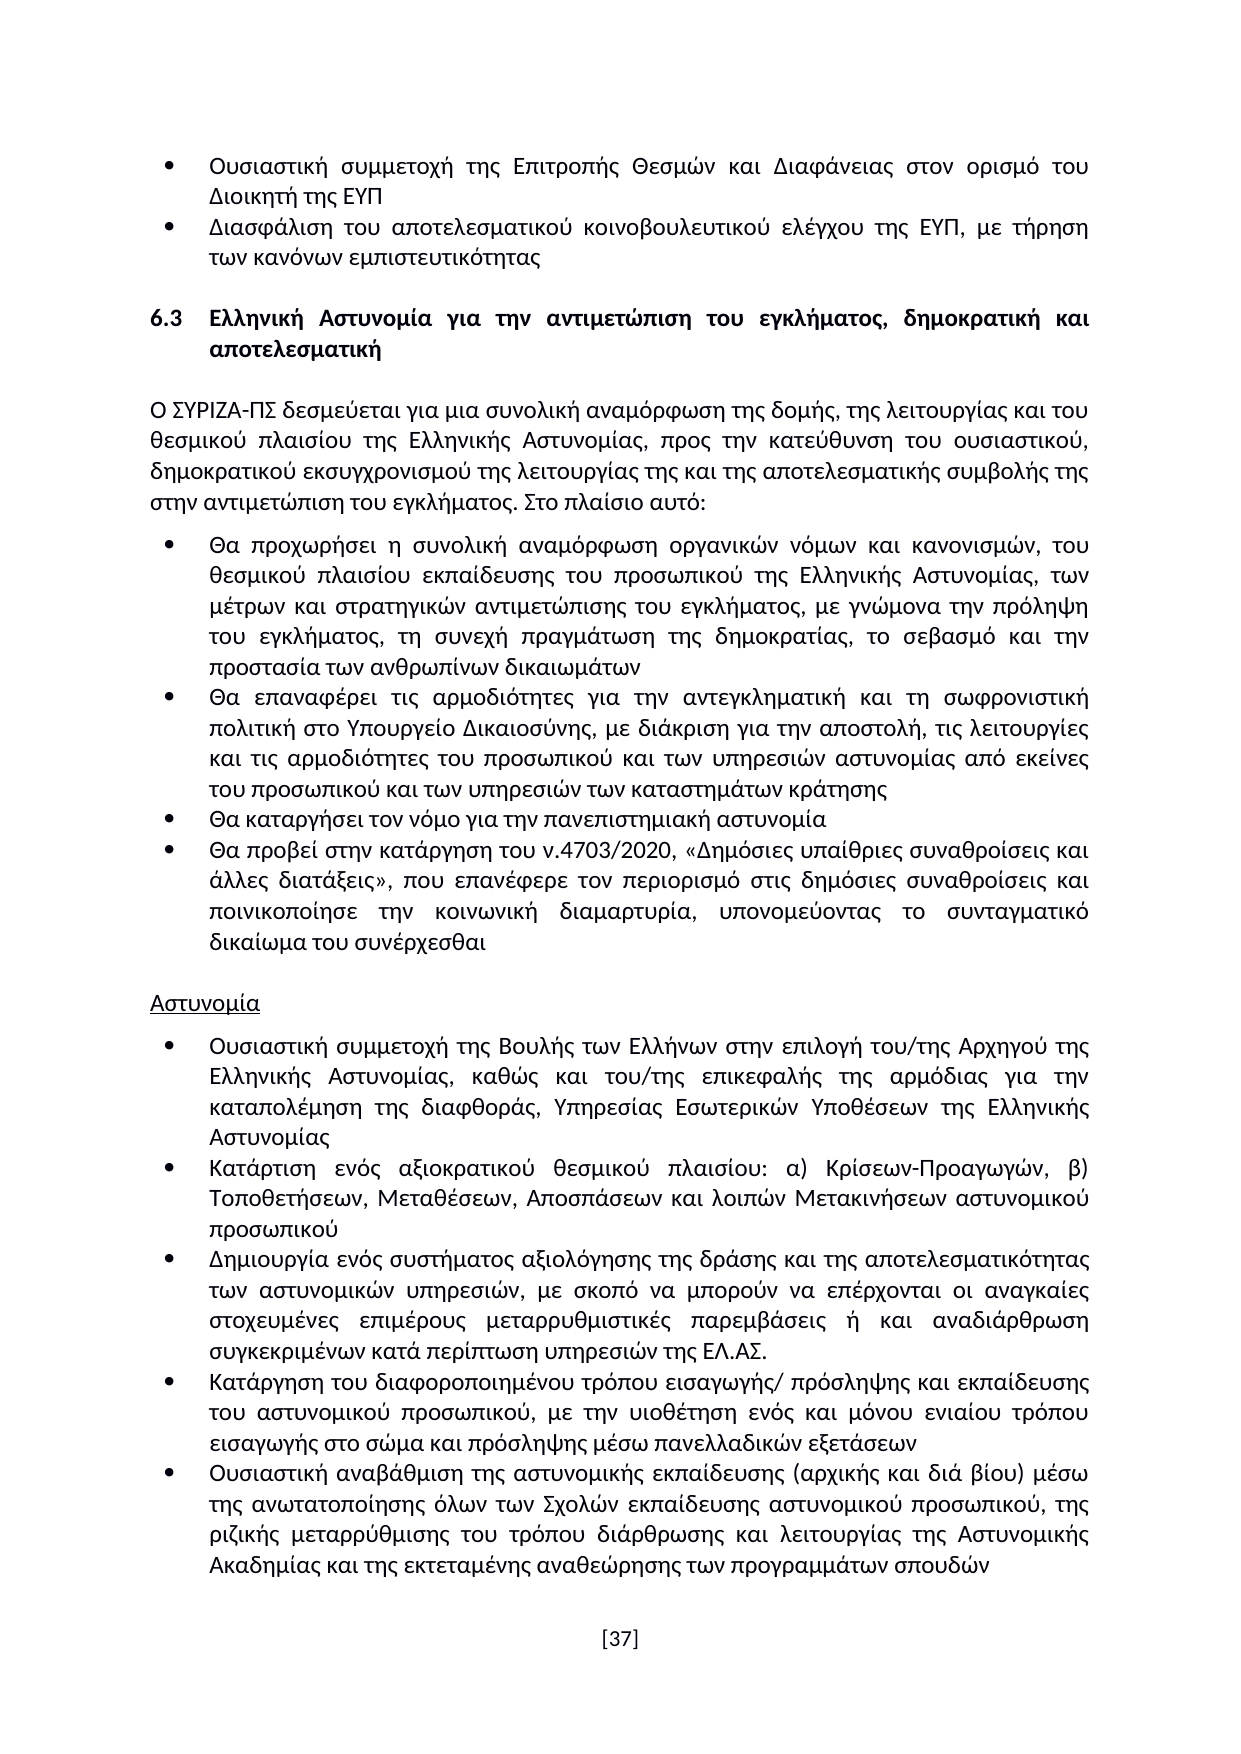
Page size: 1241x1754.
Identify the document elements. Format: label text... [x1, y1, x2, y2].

list Θα επαναφέρει τις αρμοδιότητες για την αντεγκληματική και τη σωφρονιστική πολιτική στο Υπουργείο Δικαιοσύνης, με διάκριση για την αποστολή, τις λειτουργίες και τις αρμοδιότητες του προσωπικού και των υπηρεσιών αστυνομίας από εκείνες του προσωπικού και των υπηρεσιών των καταστημάτων κράτησης [165, 682, 1090, 804]
list Διασφάλιση του αποτελεσματικού κοινοβουλευτικού ελέγχου της ΕΥΠ, με τήρηση των κανόνων εμπιστευτικότητας [165, 211, 1090, 272]
text Ο ΣΥΡΙΖΑ-ΠΣ δεσμεύεται για μια συνολική αναμόρφωση της δομής, της λειτουργίας και του θεσμικού πλαισίου της Ελληνικής Αστυνομίας, προς την κατεύθυνση του ουσιαστικού, δημοκρατικού εκσυγχρονισμού της λειτουργίας της και της αποτελεσματικής συμβολής της στην αντιμετώπιση του εγκλήματος. Στο πλαίσιο αυτό: [150, 394, 1090, 516]
list Δημιουργία ενός συστήματος αξιολόγησης της δράσης και της αποτελεσματικότητας των αστυνομικών υπηρεσιών, με σκοπό να μπορούν να επέρχονται οι αναγκαίες στοχευμένες επιμέρους μεταρρυθμιστικές παρεμβάσεις ή και αναδιάρθρωση συγκεκριμένων κατά περίπτωση υπηρεσιών της ΕΛ.ΑΣ. [165, 1244, 1090, 1366]
text Αστυνομία [150, 987, 1090, 1017]
list Κατάρτιση ενός αξιοκρατικού θεσμικού πλαισίου: α) Κρίσεων-Προαγωγών, β) Τοποθετήσεων, Μεταθέσεων, Αποσπάσεων και λοιπών Μετακινήσεων αστυνομικού προσωπικού [165, 1152, 1090, 1244]
list Θα καταργήσει τον νόμο για την πανεπιστημιακή αστυνομία [165, 804, 1090, 834]
list Ελληνική Αστυνομία για την αντιμετώπιση του εγκλήματος, δημοκρατική και αποτελεσματική [150, 303, 1090, 364]
list Ουσιαστική συμμετοχή της Βουλής των Ελλήνων στην επιλογή του/της Αρχηγού της Ελληνικής Αστυνομίας, καθώς και του/της επικεφαλής της αρμόδιας για την καταπολέμηση της διαφθοράς, Υπηρεσίας Εσωτερικών Υποθέσεων της Ελληνικής Αστυνομίας [165, 1030, 1090, 1152]
list Ουσιαστική συμμετοχή της Επιτροπής Θεσμών και Διαφάνειας στον ορισμό του Διοικητή της ΕΥΠ [165, 150, 1090, 211]
list Θα προχωρήσει η συνολική αναμόρφωση οργανικών νόμων και κανονισμών, του θεσμικού πλαισίου εκπαίδευσης του προσωπικού της Ελληνικής Αστυνομίας, των μέτρων και στρατηγικών αντιμετώπισης του εγκλήματος, με γνώμονα την πρόληψη του εγκλήματος, τη συνεχή πραγμάτωση της δημοκρατίας, το σεβασμό και την προστασία των ανθρωπίνων δικαιωμάτων [165, 529, 1090, 682]
list Κατάργηση του διαφοροποιημένου τρόπου εισαγωγής/ πρόσληψης και εκπαίδευσης του αστυνομικού προσωπικού, με την υιοθέτηση ενός και μόνου ενιαίου τρόπου εισαγωγής στο σώμα και πρόσληψης μέσω πανελλαδικών εξετάσεων [165, 1366, 1090, 1457]
list Ουσιαστική αναβάθμιση της αστυνομικής εκπαίδευσης (αρχικής και διά βίου) μέσω της ανωτατοποίησης όλων των Σχολών εκπαίδευσης αστυνομικού προσωπικού, της ριζικής μεταρρύθμισης του τρόπου διάρθρωσης και λειτουργίας της Αστυνομικής Ακαδημίας και της εκτεταμένης αναθεώρησης των προγραμμάτων σπουδών [165, 1457, 1090, 1579]
list Θα προβεί στην κατάργηση του ν.4703/2020, «Δημόσιες υπαίθριες συναθροίσεις και άλλες διατάξεις», που επανέφερε τον περιορισμό στις δημόσιες συναθροίσεις και ποινικοποίησε την κοινωνική διαμαρτυρία, υπονομεύοντας το συνταγματικό δικαίωμα του συνέρχεσθαι [165, 834, 1090, 956]
